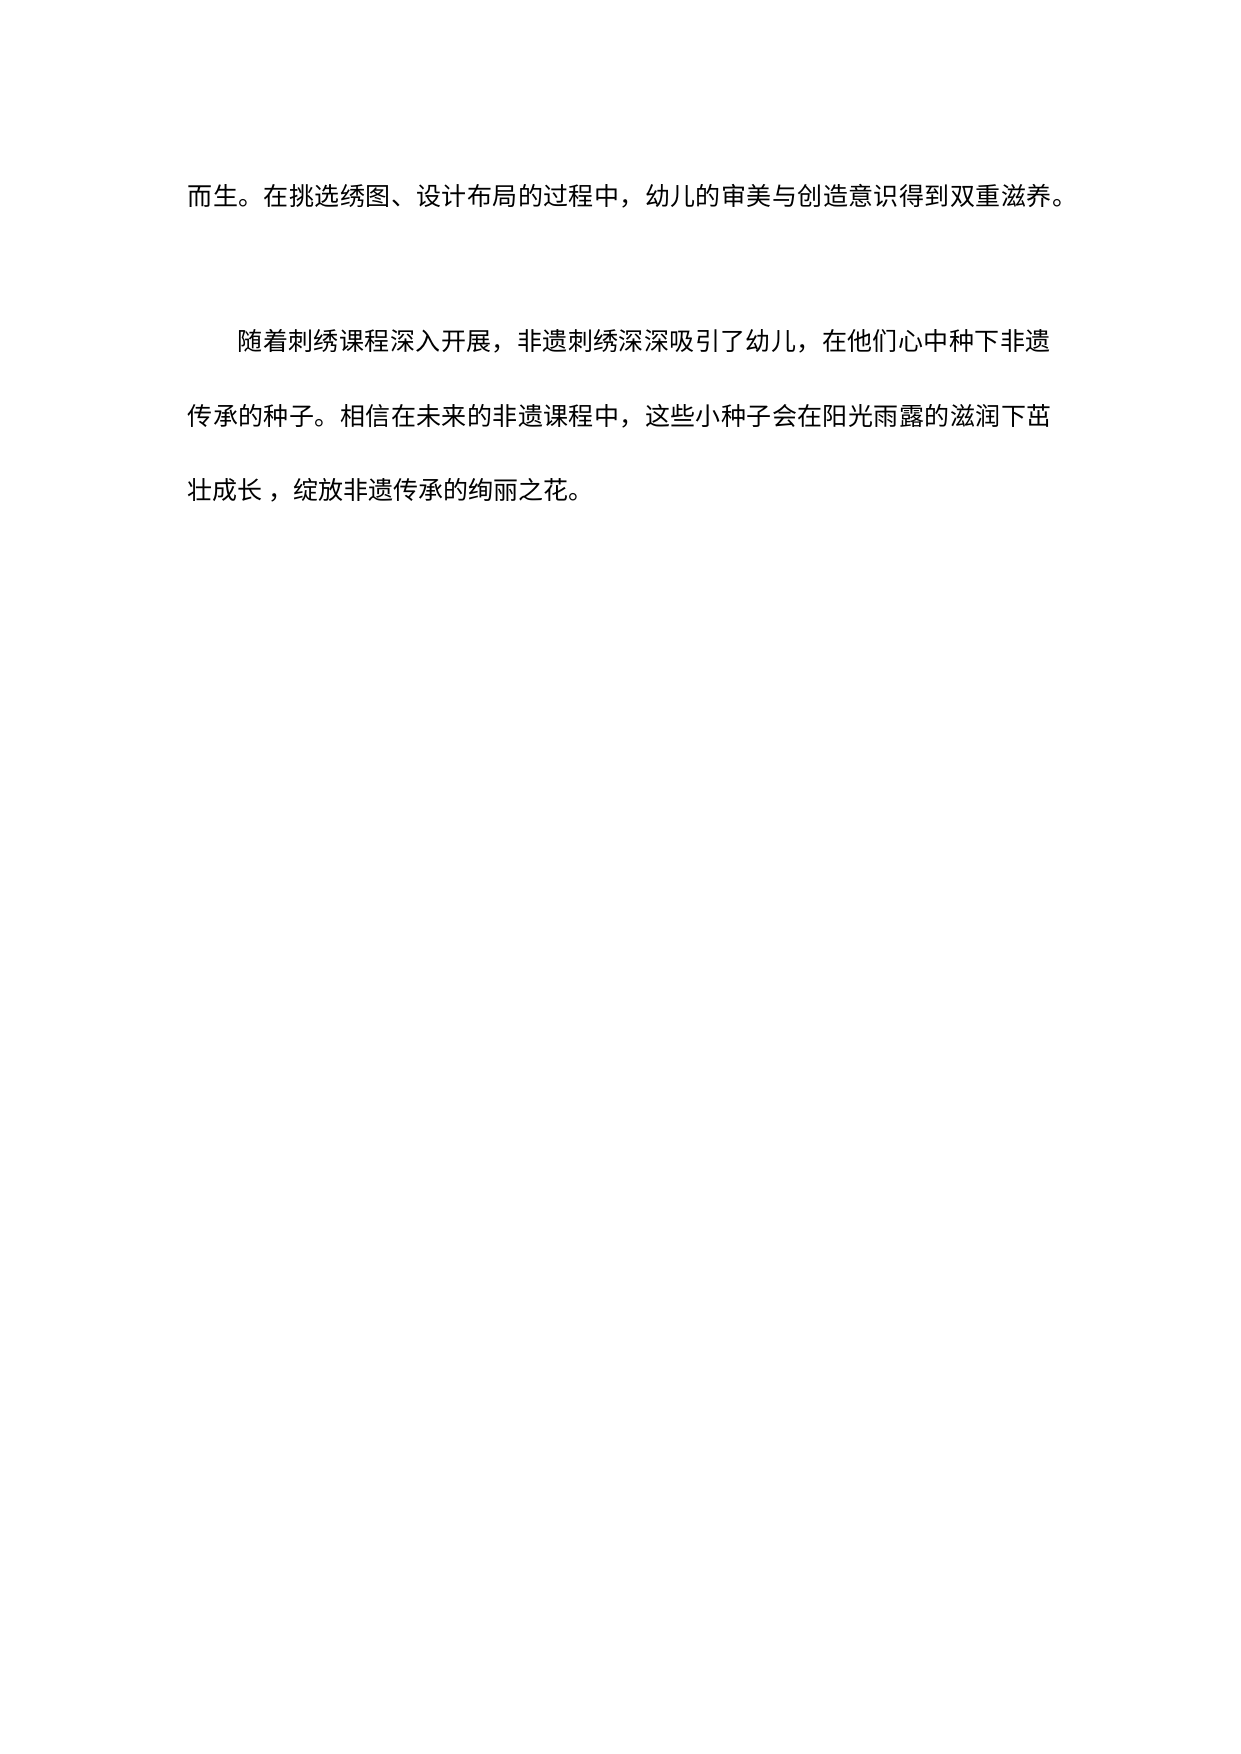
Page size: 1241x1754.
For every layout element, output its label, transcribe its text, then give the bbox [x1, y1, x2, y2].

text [187, 162, 1053, 302]
text 随着刺绣课程深入开展，非遗刺绣深深吸引了幼儿，在他们心中种下非遗传承的种子。相信在未来的非遗课程中，这些小种子会在阳光雨露的滋润下茁壮成长 ，绽放非遗传承的绚丽之花。 [187, 307, 1053, 521]
